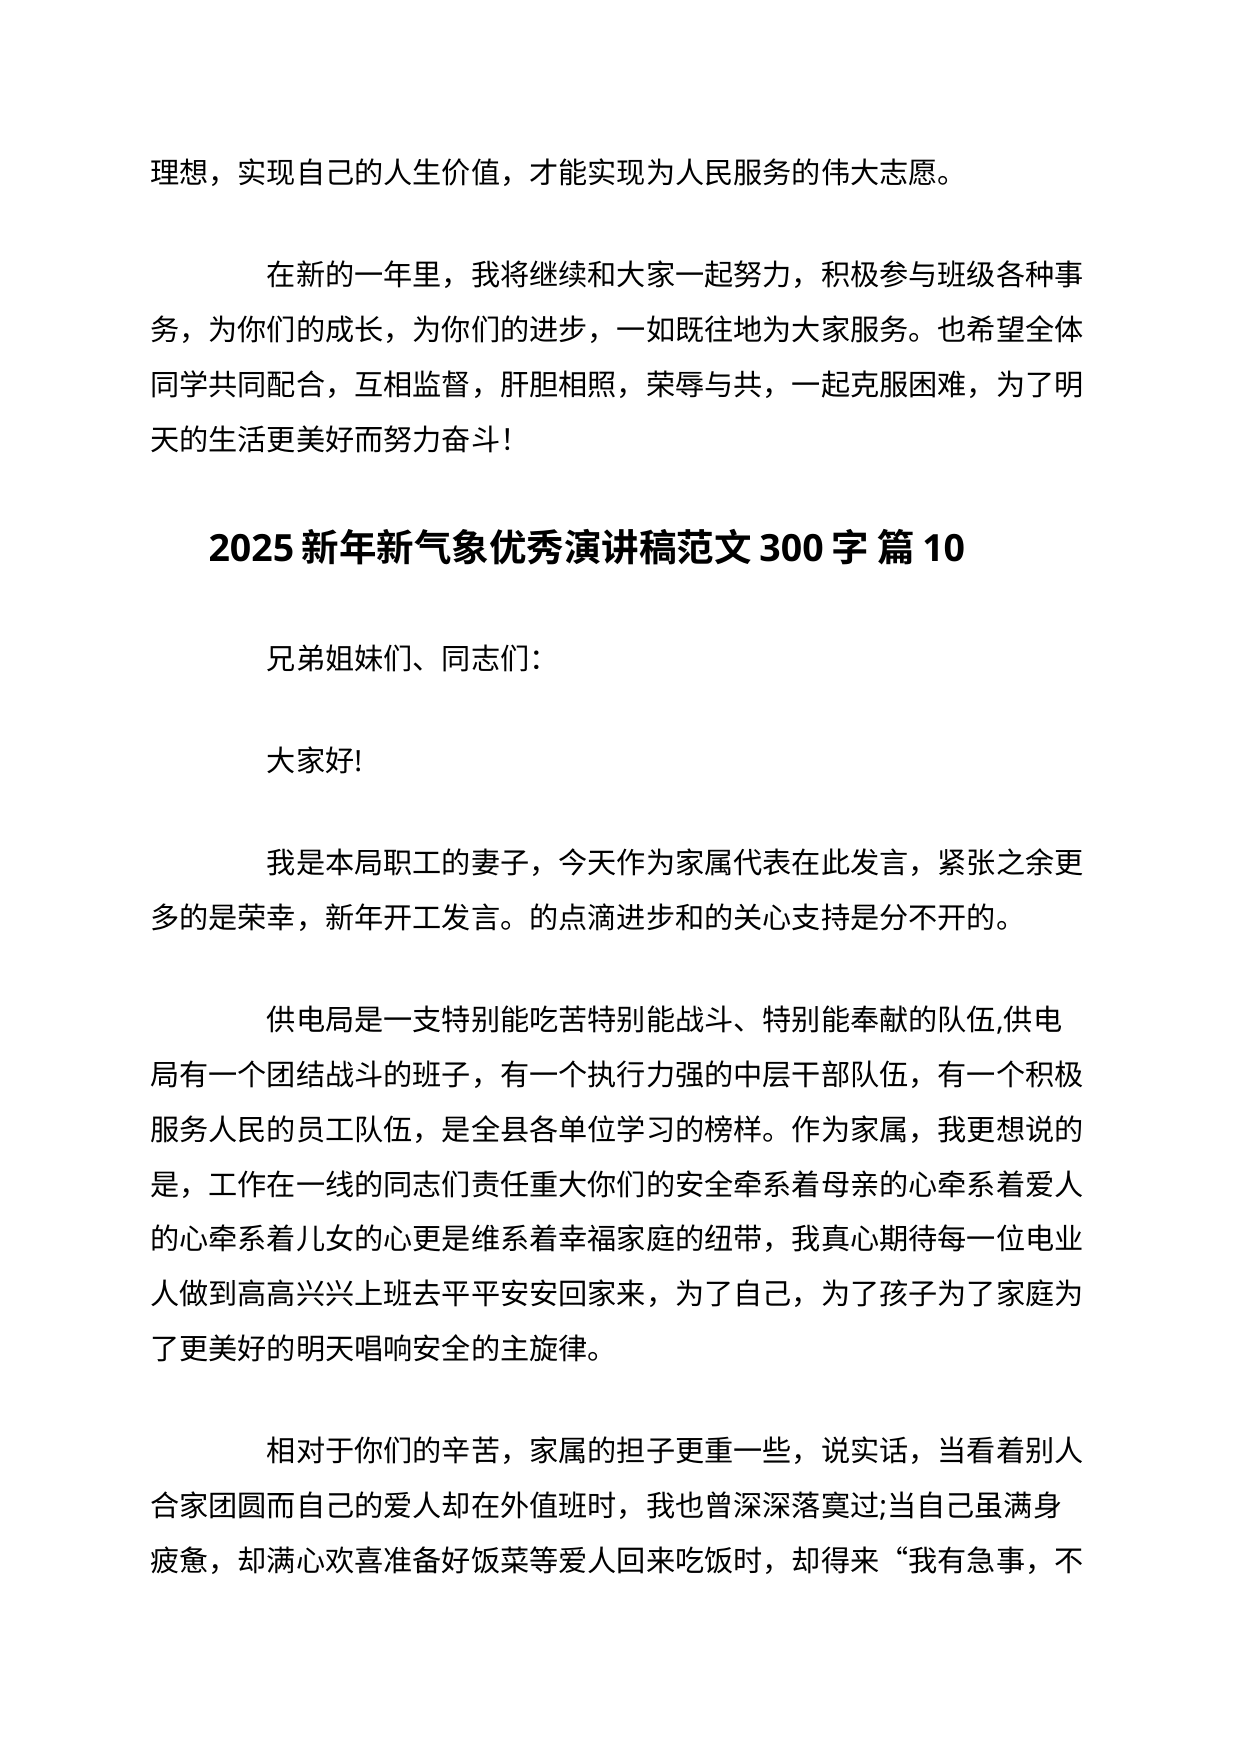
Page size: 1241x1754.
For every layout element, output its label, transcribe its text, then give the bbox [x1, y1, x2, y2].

text 大家好! [150, 738, 1090, 780]
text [150, 1427, 1090, 1580]
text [150, 150, 1090, 192]
text 供电局是一支特别能吃苦特别能战斗、特别能奉献的队伍,供电局有一个团结战斗的班子，有一个执行力强的中层干部队伍，有一个积极服务人民的员工队伍，是全县各单位学习的榜样。作为家属，我更想说的是，工作在一线的同志们责任重大你们的安全牵系着母亲的心牵系着爱人的心牵系着儿女的心更是维系着幸福家庭的纽带，我真心期待每一位电业人做到高高兴兴上班去平平安安回家来，为了自己，为了孩子为了家庭为了更美好的明天唱响安全的主旋律。 [150, 996, 1090, 1368]
text 在新的一年里，我将继续和大家一起努力，积极参与班级各种事务，为你们的成长，为你们的进步，一如既往地为大家服务。也希望全体同学共同配合，互相监督，肝胆相照，荣辱与共，一起克服困难，为了明天的生活更美好而努力奋斗！ [150, 252, 1090, 459]
text 兄弟姐妹们、同志们： [150, 636, 1090, 678]
text 2025新年新气象优秀演讲稿范文300字 篇10 [150, 518, 1090, 573]
text 我是本局职工的妻子，今天作为家属代表在此发言，紧张之余更多的是荣幸，新年开工发言。的点滴进步和的关心支持是分不开的。 [150, 839, 1090, 937]
